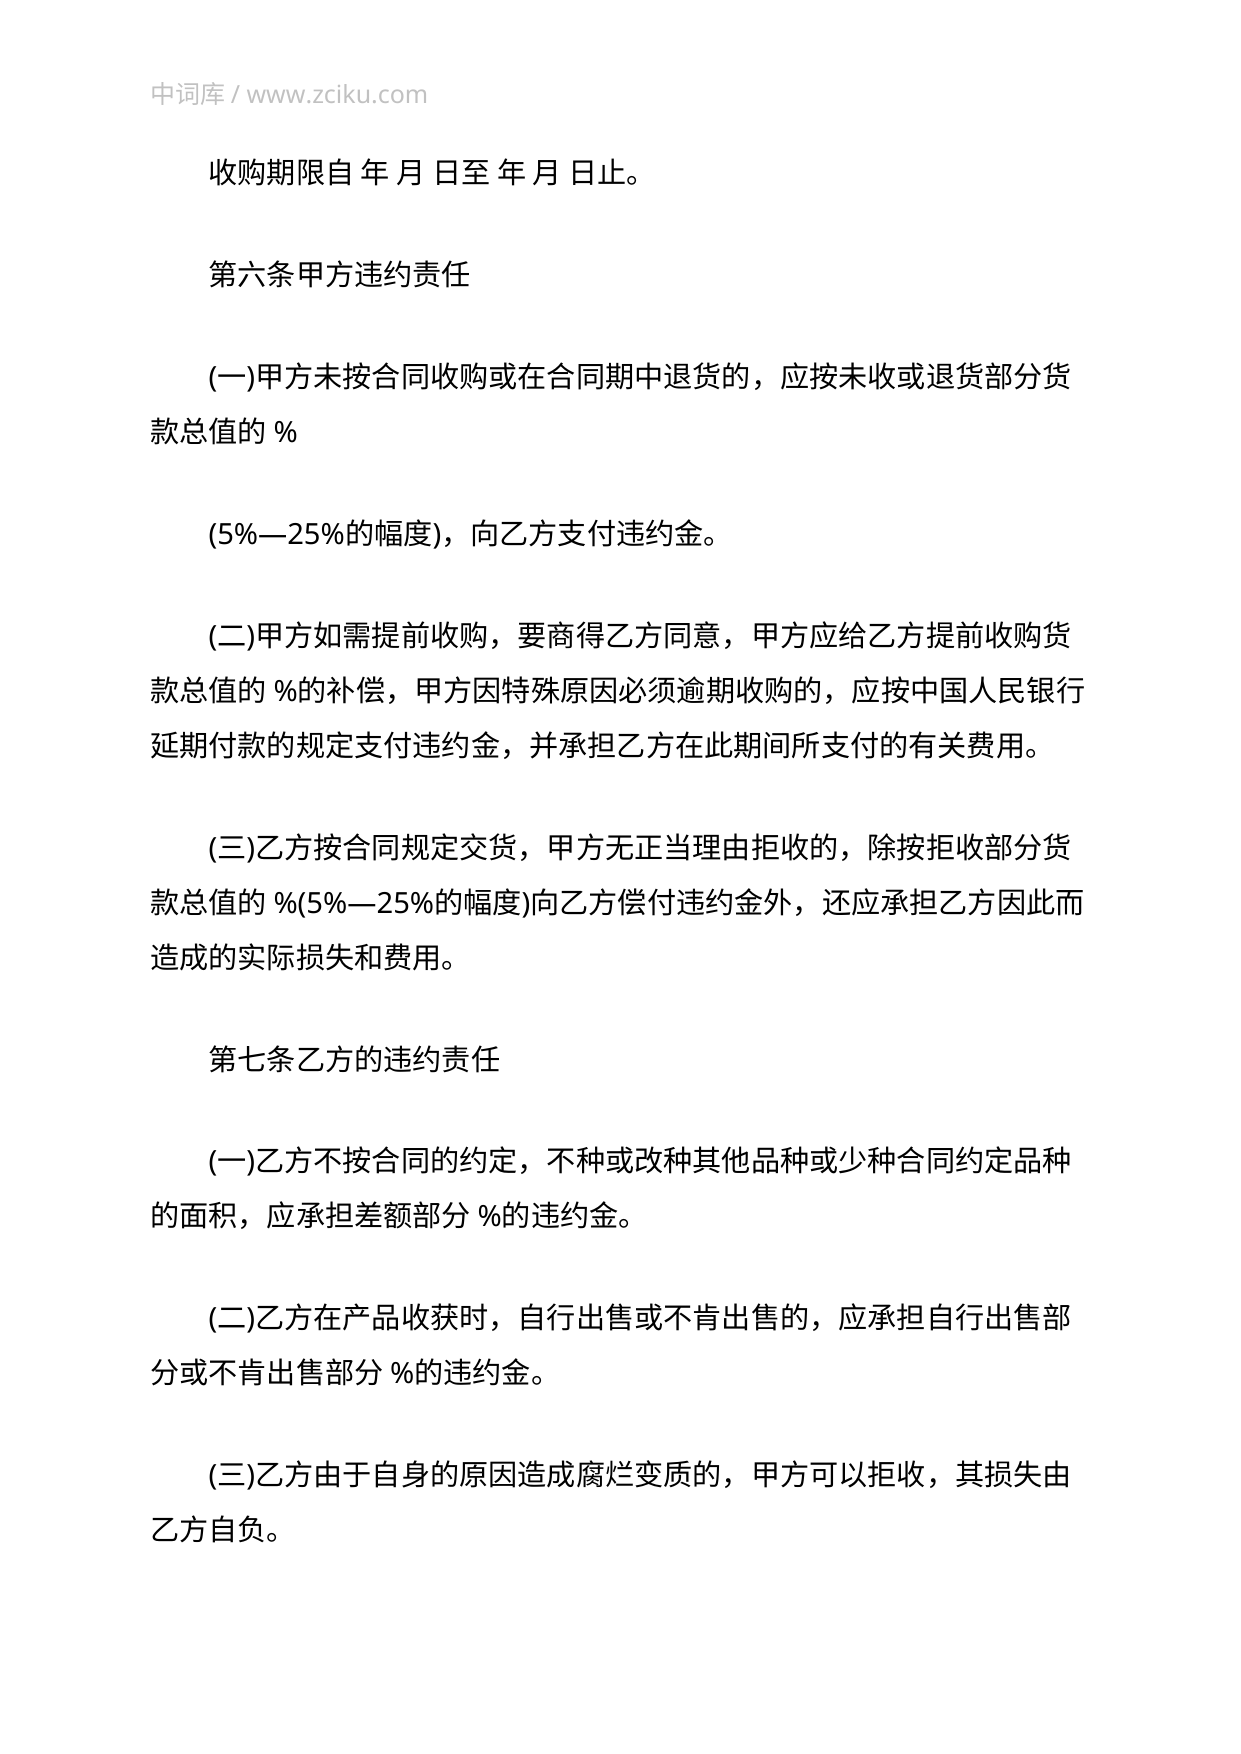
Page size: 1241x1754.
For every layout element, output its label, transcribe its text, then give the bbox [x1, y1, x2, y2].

text 收购期限自 年 月 日至 年 月 日止。 [150, 150, 1090, 192]
text (三)乙方按合同规定交货，甲方无正当理由拒收的，除按拒收部分货款总值的 %(5%—25%的幅度)向乙方偿付违约金外，还应承担乙方因此而造成的实际损失和费用。 [150, 824, 1090, 977]
text (二)甲方如需提前收购，要商得乙方同意，甲方应给乙方提前收购货款总值的 %的补偿，甲方因特殊原因必须逾期收购的，应按中国人民银行延期付款的规定支付违约金，并承担乙方在此期间所支付的有关费用。 [150, 612, 1090, 765]
text (一)甲方未按合同收购或在合同期中退货的，应按未收或退货部分货款总值的 % [150, 353, 1090, 451]
text 第六条甲方违约责任 [150, 252, 1090, 294]
text 第七条乙方的违约责任 [150, 1036, 1090, 1078]
text (二)乙方在产品收获时，自行出售或不肯出售的，应承担自行出售部分或不肯出售部分 %的违约金。 [150, 1295, 1090, 1392]
text (一)乙方不按合同的约定，不种或改种其他品种或少种合同约定品种的面积，应承担差额部分 %的违约金。 [150, 1138, 1090, 1235]
text (5%—25%的幅度)，向乙方支付违约金。 [150, 511, 1090, 553]
text (三)乙方由于自身的原因造成腐烂变质的，甲方可以拒收，其损失由乙方自负。 [150, 1452, 1090, 1549]
